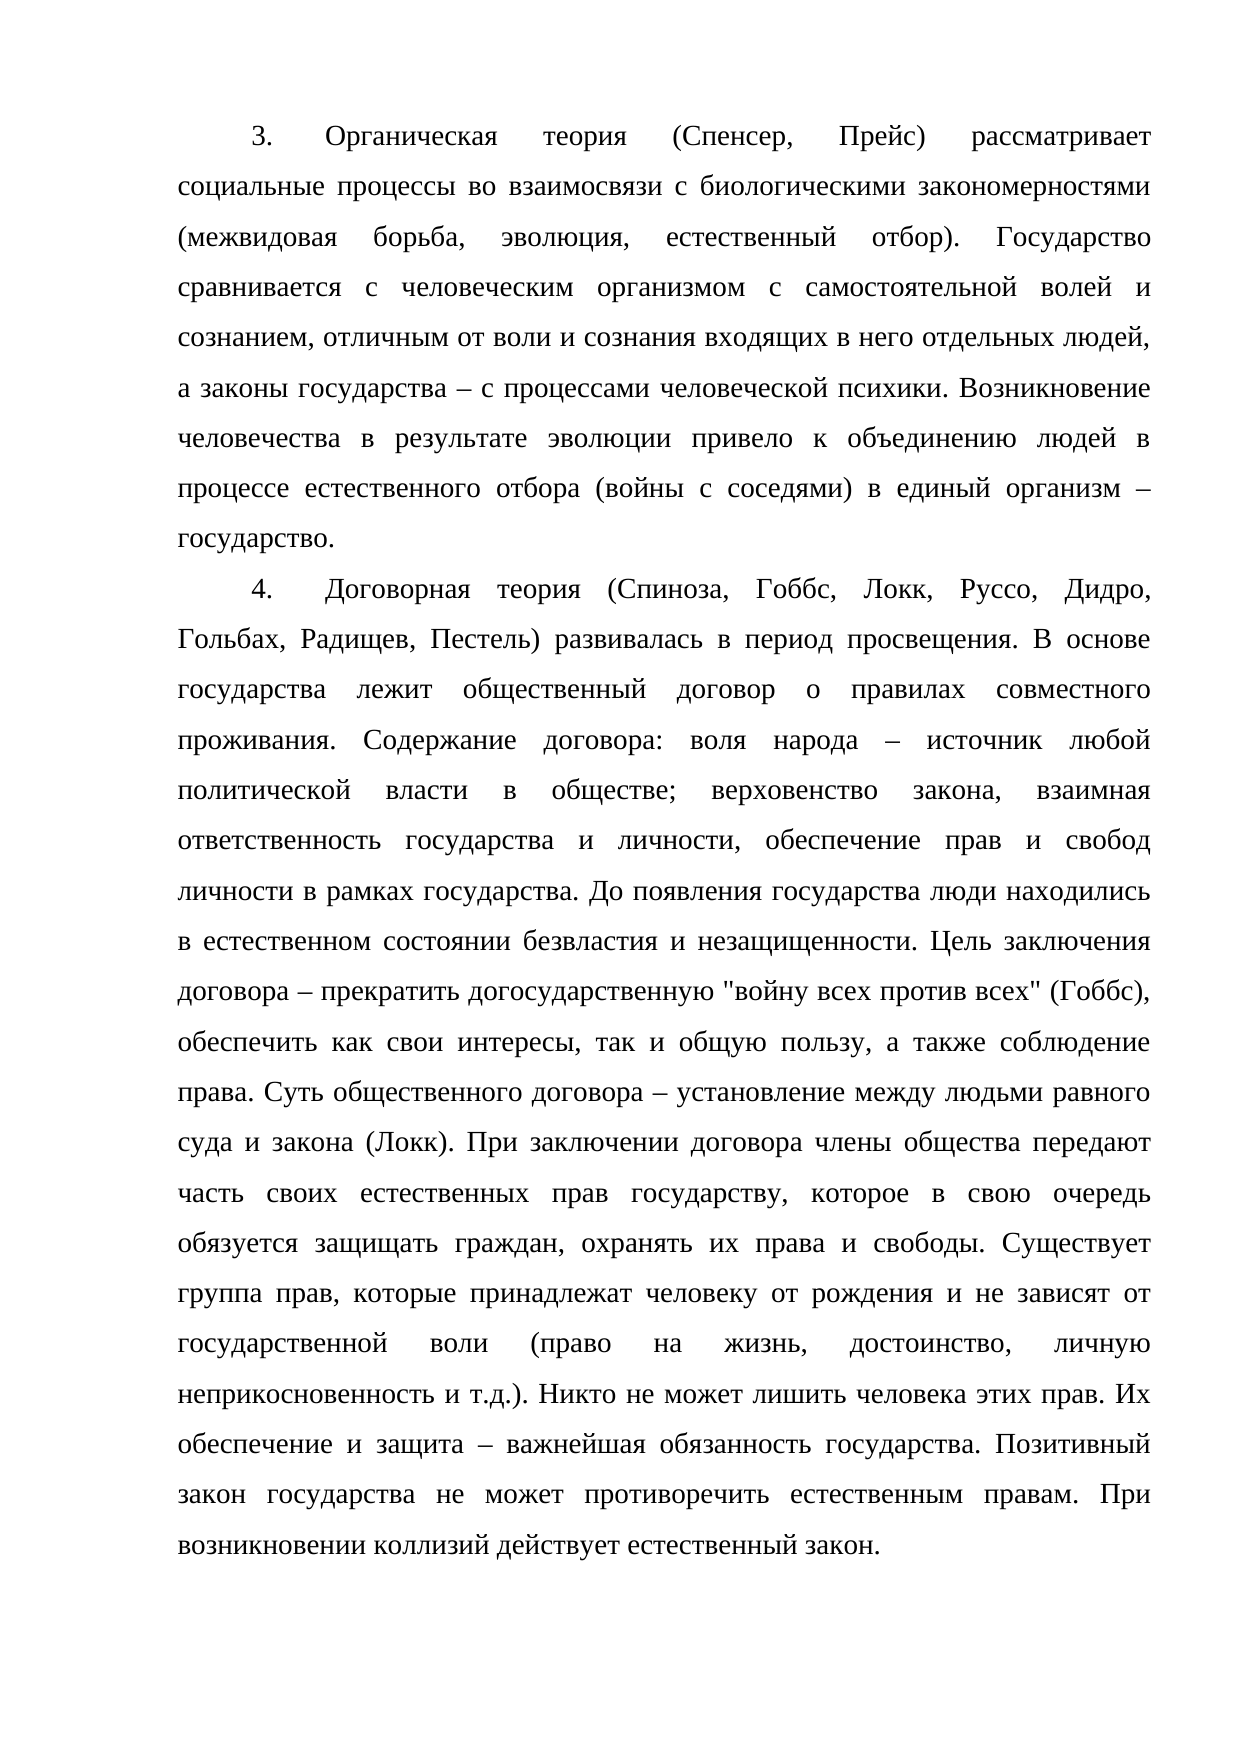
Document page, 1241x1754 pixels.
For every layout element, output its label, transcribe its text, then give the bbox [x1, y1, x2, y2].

list Договорная теория (Спиноза, Гоббс, Локк, Руссо, Дидро, Гольбах, Радищев, Пестель) развивалась в период просвещения. В основе государства лежит общественный договор о правилах совместного проживания. Содержание договора: воля народа – источник любой политической власти в обществе; верховенство закона, взаимная ответственность государства и личности, обеспечение прав и свобод личности в рамках государства. До появления государства люди находились в естественном состоянии безвластия и незащищенности. Цель заключения договора – прекратить догосударственную "войну всех против всех" (Гоббс), обеспечить как свои интересы, так и общую пользу, а также соблюдение права. Суть общественного договора – установление между людьми равного суда и закона (Локк). При заключении договора члены общества передают часть своих естественных прав государству, которое в свою очередь обязуется защищать граждан, охранять их права и свободы. Существует группа прав, которые принадлежат человеку от рождения и не зависят от государственной воли (право на жизнь, достоинство, личную неприкосновенность и т.д.). Никто не может лишить человека этих прав. Их обеспечение и защита – важнейшая обязанность государства. Позитивный закон государства не может противоречить естественным правам. При возникновении коллизий действует естественный закон. [177, 571, 1152, 1560]
list Органическая теория (Спенсер, Прейс) рассматривает социальные процессы во взаимосвязи с биологическими закономерностями (межвидовая борьба, эволюция, естественный отбор). Государство сравнивается с человеческим организмом с самостоятельной волей и сознанием, отличным от воли и сознания входящих в него отдельных людей, а законы государства – с процессами человеческой психики. Возникновение человечества в результате эволюции привело к объединению людей в процессе естественного отбора (войны с соседями) в единый организм – государство. [177, 118, 1152, 554]
